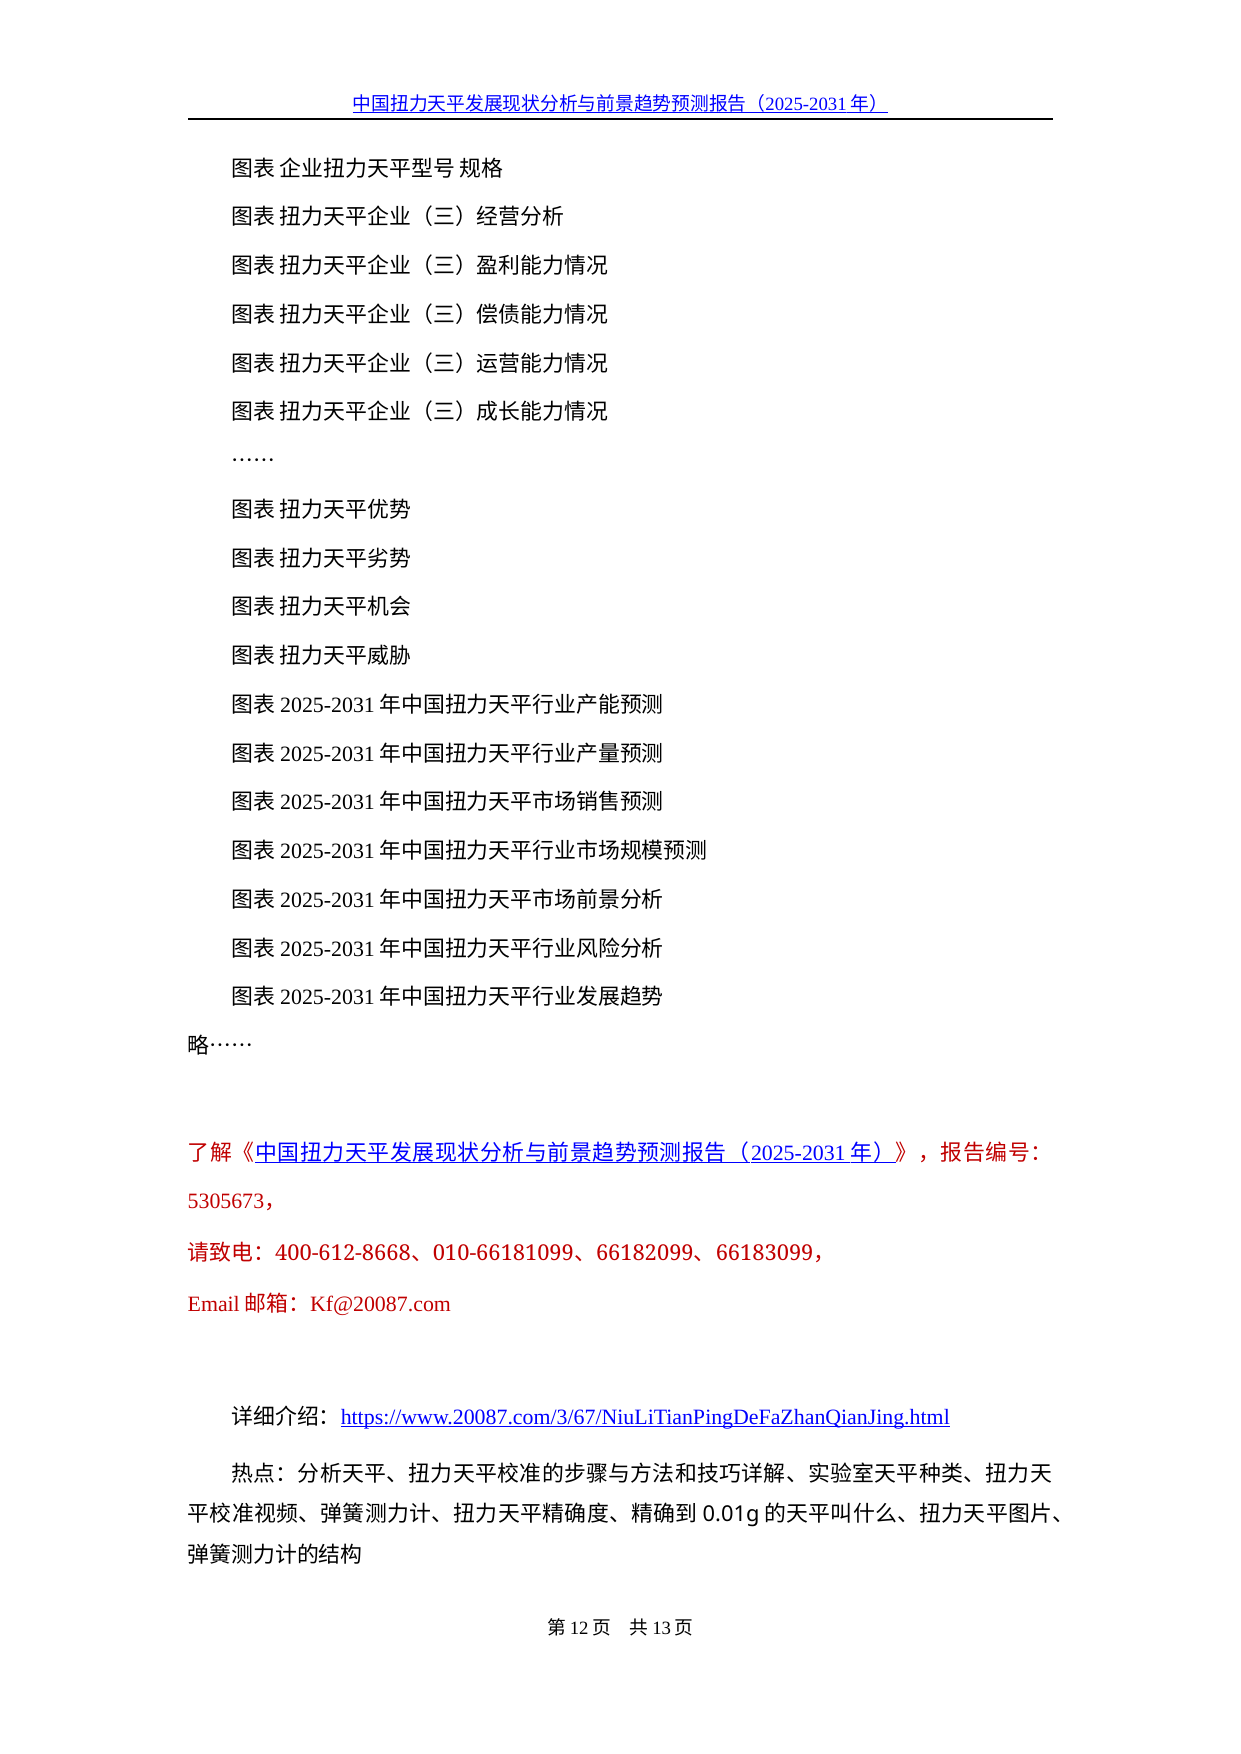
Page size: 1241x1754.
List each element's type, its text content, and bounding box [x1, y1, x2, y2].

text 了解《中国扭力天平发展现状分析与前景趋势预测报告（2025-2031年）》，报告编号：5305673， [187, 1134, 1053, 1215]
text Email邮箱：Kf@20087.com [187, 1286, 1053, 1318]
text 热点：分析天平、扭力天平校准的步骤与方法和技巧详解、实验室天平种类、扭力天平校准视频、弹簧测力计、扭力天平精确度、精确到0.01g的天平叫什么、扭力天平图片、弹簧测力计的结构 [187, 1456, 1053, 1569]
text 请致电：400-612-8668、010-66181099、66182099、66183099， [187, 1234, 1053, 1267]
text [187, 150, 1053, 1060]
text 详细介绍：https://www.20087.com/3/67/NiuLiTianPingDeFaZhanQianJing.html [187, 1399, 1053, 1431]
